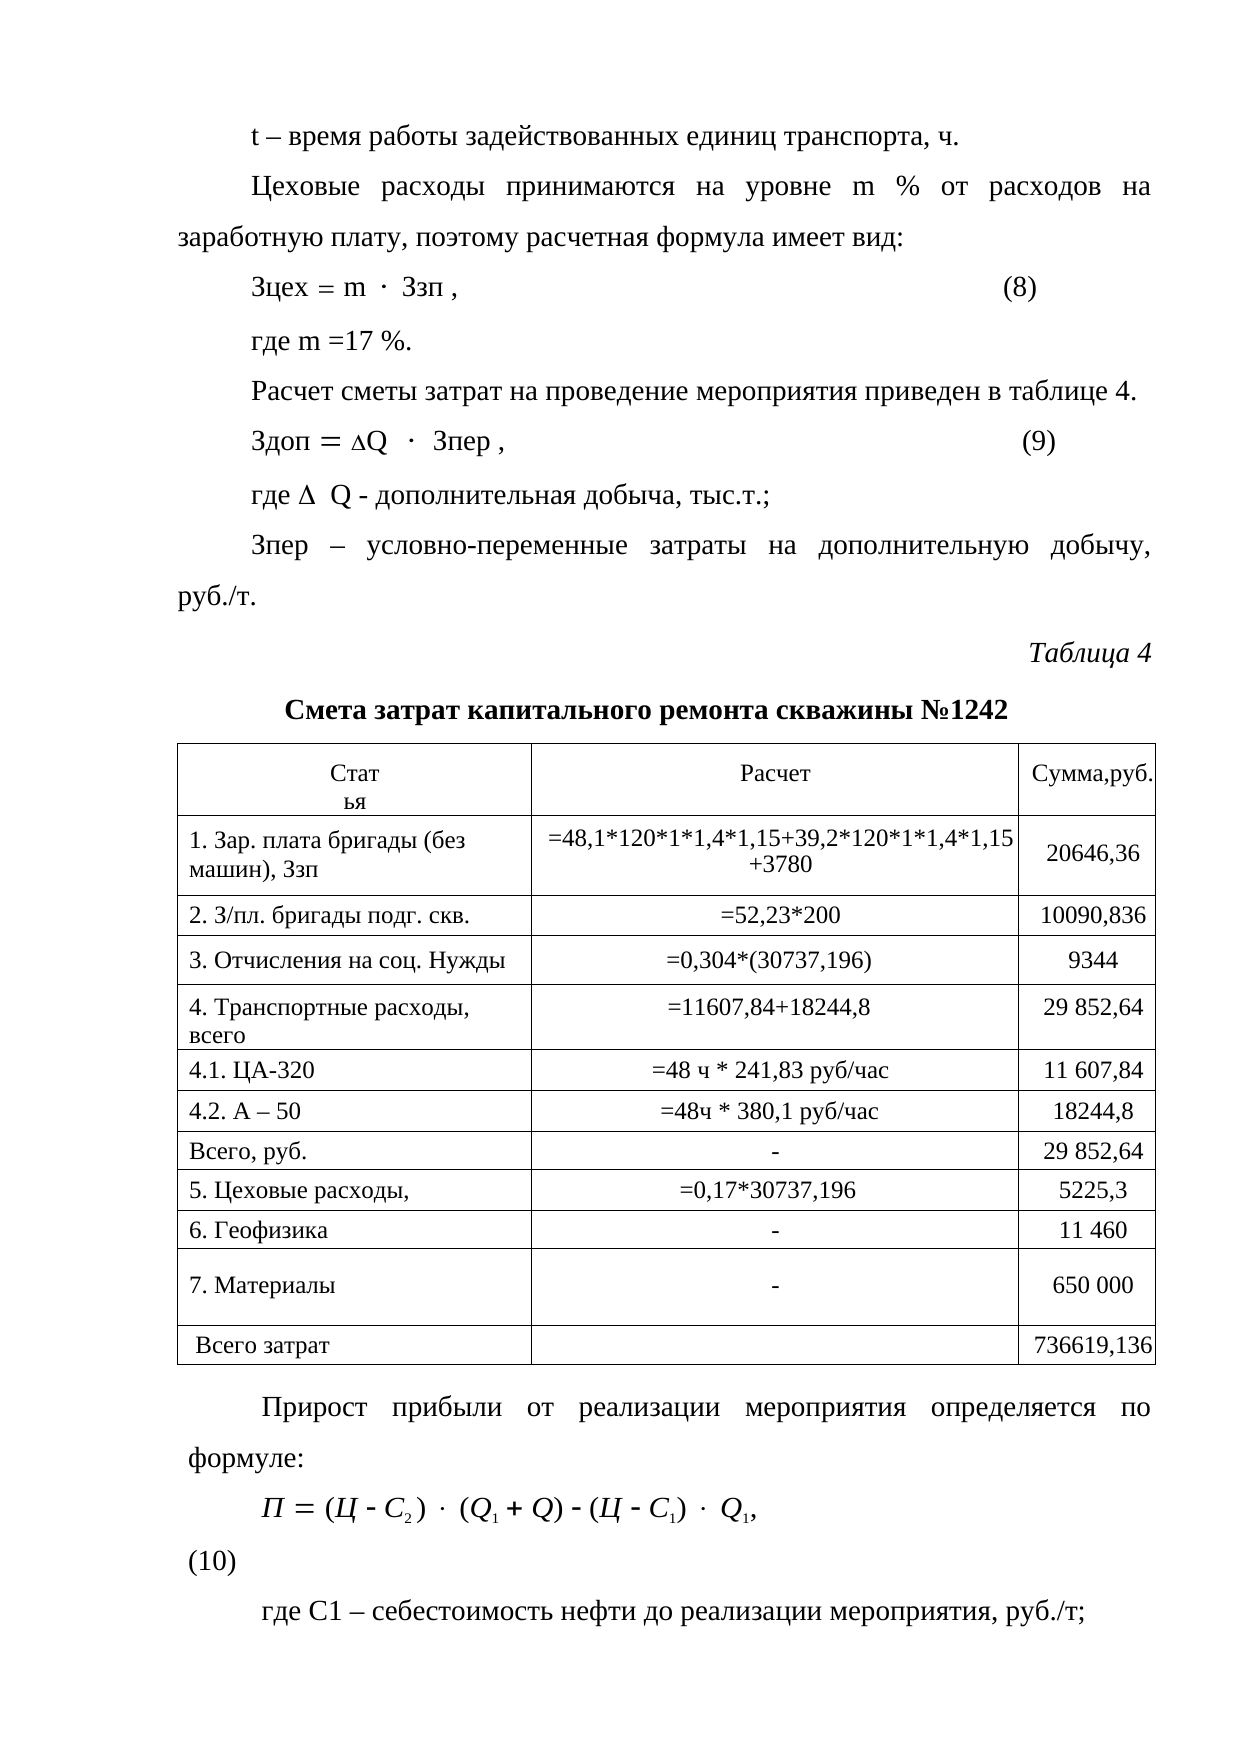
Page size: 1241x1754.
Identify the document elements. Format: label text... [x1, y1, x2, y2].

table_cell 29 852,64 [1019, 985, 1155, 1049]
text Зпер – условно-переменные затраты на дополнительную добычу, руб./т. [177, 527, 1152, 611]
text где Q - дополнительная добыча, тыс.т.; [177, 477, 1152, 511]
table_cell 4.1. ЦА-320 [178, 1050, 531, 1090]
table_cell 11 460 [1019, 1211, 1155, 1248]
table_header Статья [178, 744, 531, 815]
text Цеховые расходы принимаются на уровне m % от расходов на заработную плату, поэтому расчетная формула имеет вид: [177, 168, 1152, 252]
table_header Сумма,руб. [1019, 744, 1155, 815]
table_cell - [532, 1132, 1018, 1169]
table_cell - [532, 1211, 1018, 1248]
text Смета затрат капитального ремонта скважины №1242 [177, 692, 1115, 726]
table_cell [532, 1326, 1018, 1363]
text Таблица 4 [177, 635, 1152, 669]
table_cell 10090,836 [1019, 896, 1155, 935]
table_cell =11607,84+18244,8 [532, 985, 1018, 1049]
text П  (Ц  С2 )  (Q1  Q)  (Ц  C1)  Q1, (10) [188, 1490, 1152, 1577]
table_cell 3. Отчисления на соц. Нужды [178, 936, 531, 984]
table_cell 20646,36 [1019, 816, 1155, 894]
table_cell =52,23*200 [532, 896, 1018, 935]
text где C1 – себестоимость нефти до реализации мероприятия, руб./т; [188, 1593, 1152, 1627]
table_cell 1. Зар. плата бригады (без машин), Ззп [178, 816, 531, 894]
table_cell 6. Геофизика [178, 1211, 531, 1248]
table_cell 4.2. А – 50 [178, 1091, 531, 1131]
text Расчет сметы затрат на проведение мероприятия приведен в таблице 4. [177, 373, 1152, 407]
table_header Расчет [532, 744, 1018, 815]
table_cell =0,304*(30737,196) [532, 936, 1018, 984]
table_cell Всего, руб. [178, 1132, 531, 1169]
table_cell 18244,8 [1019, 1091, 1155, 1131]
table_cell 29 852,64 [1019, 1132, 1155, 1169]
table_cell 650 000 [1019, 1249, 1155, 1325]
table_cell =48,1*120*1*1,4*1,15+39,2*120*1*1,4*1,15 +3780 [532, 816, 1018, 894]
table_cell =48 ч * 241,83 руб/час [532, 1050, 1018, 1090]
text где m =17 %. [177, 323, 1152, 356]
table_cell Всего затрат [178, 1326, 531, 1363]
text t – время работы задействованных единиц транспорта, ч. [177, 118, 1152, 152]
table_cell 9344 [1019, 936, 1155, 984]
text Прирост прибыли от реализации мероприятия определяется по формуле: [188, 1389, 1152, 1473]
table_cell 7. Материалы [178, 1249, 531, 1325]
text Здоп  Q  Зпер , (9) [177, 423, 1152, 458]
table_cell 5. Цеховые расходы, [178, 1170, 531, 1210]
table_cell 736619,136 [1019, 1326, 1155, 1363]
table_cell 4. Транспортные расходы, всего [178, 985, 531, 1049]
text Зцех  m  Ззп , (8) [177, 269, 1152, 303]
table_cell - [532, 1249, 1018, 1325]
table_cell =48ч * 380,1 руб/час [532, 1091, 1018, 1131]
table_cell =0,17*30737,196 [532, 1170, 1018, 1210]
table_cell 2. З/пл. бригады подг. скв. [178, 896, 531, 935]
table_cell 11 607,84 [1019, 1050, 1155, 1090]
table_cell 5225,3 [1019, 1170, 1155, 1210]
